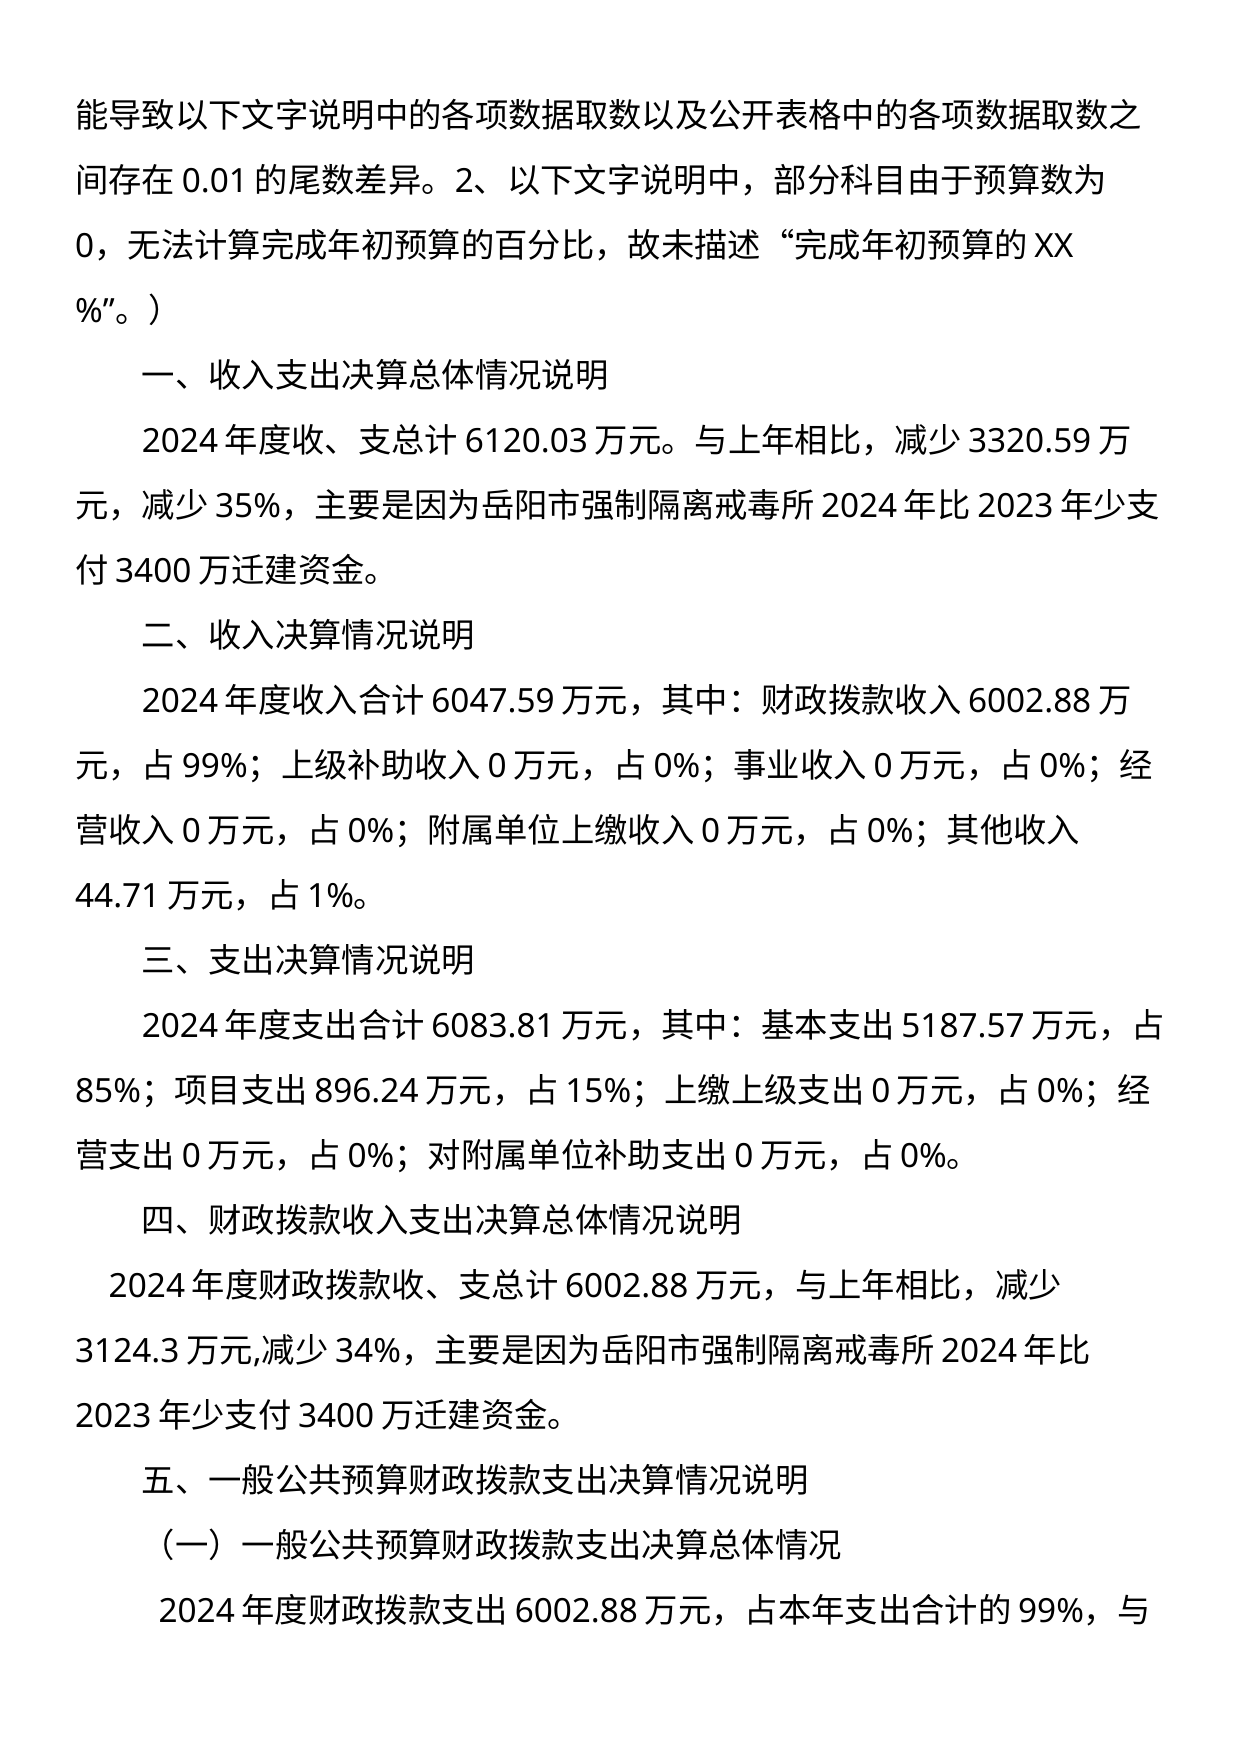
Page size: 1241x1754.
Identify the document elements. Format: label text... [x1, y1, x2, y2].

text 二、收入决算情况说明 [75, 601, 1165, 666]
text 四、财政拨款收入支出决算总体情况说明 [75, 1186, 1165, 1251]
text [75, 81, 1165, 341]
text （一）一般公共预算财政拨款支出决算总体情况 [75, 1511, 1165, 1576]
text 2024年度财政拨款收、支总计6002.88万元，与上年相比，减少3124.3万元,减少34%，主要是因为岳阳市强制隔离戒毒所2024年比2023年少支付3400万迁建资金。 [75, 1251, 1165, 1446]
text 一、收入支出决算总体情况说明 [75, 341, 1165, 406]
text 2024年度收入合计6047.59万元，其中：财政拨款收入6002.88万元，占99%；上级补助收入0万元，占0%；事业收入0万元，占0%；经营收入0万元，占0%；附属单位上缴收入0万元，占0%；其他收入44.71万元，占1%。 [75, 666, 1165, 926]
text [75, 1576, 1165, 1641]
text 三、支出决算情况说明 [75, 926, 1165, 991]
text 2024年度收、支总计6120.03万元。与上年相比，减少3320.59万元，减少35%，主要是因为岳阳市强制隔离戒毒所2024年比2023年少支付3400万迁建资金。 [75, 406, 1165, 601]
text 2024年度支出合计6083.81万元，其中：基本支出5187.57万元，占85%；项目支出896.24万元，占15%；上缴上级支出0万元，占0%；经营支出0万元，占0%；对附属单位补助支出0万元，占0%。 [75, 991, 1165, 1186]
text 五、一般公共预算财政拨款支出决算情况说明 [75, 1446, 1165, 1511]
